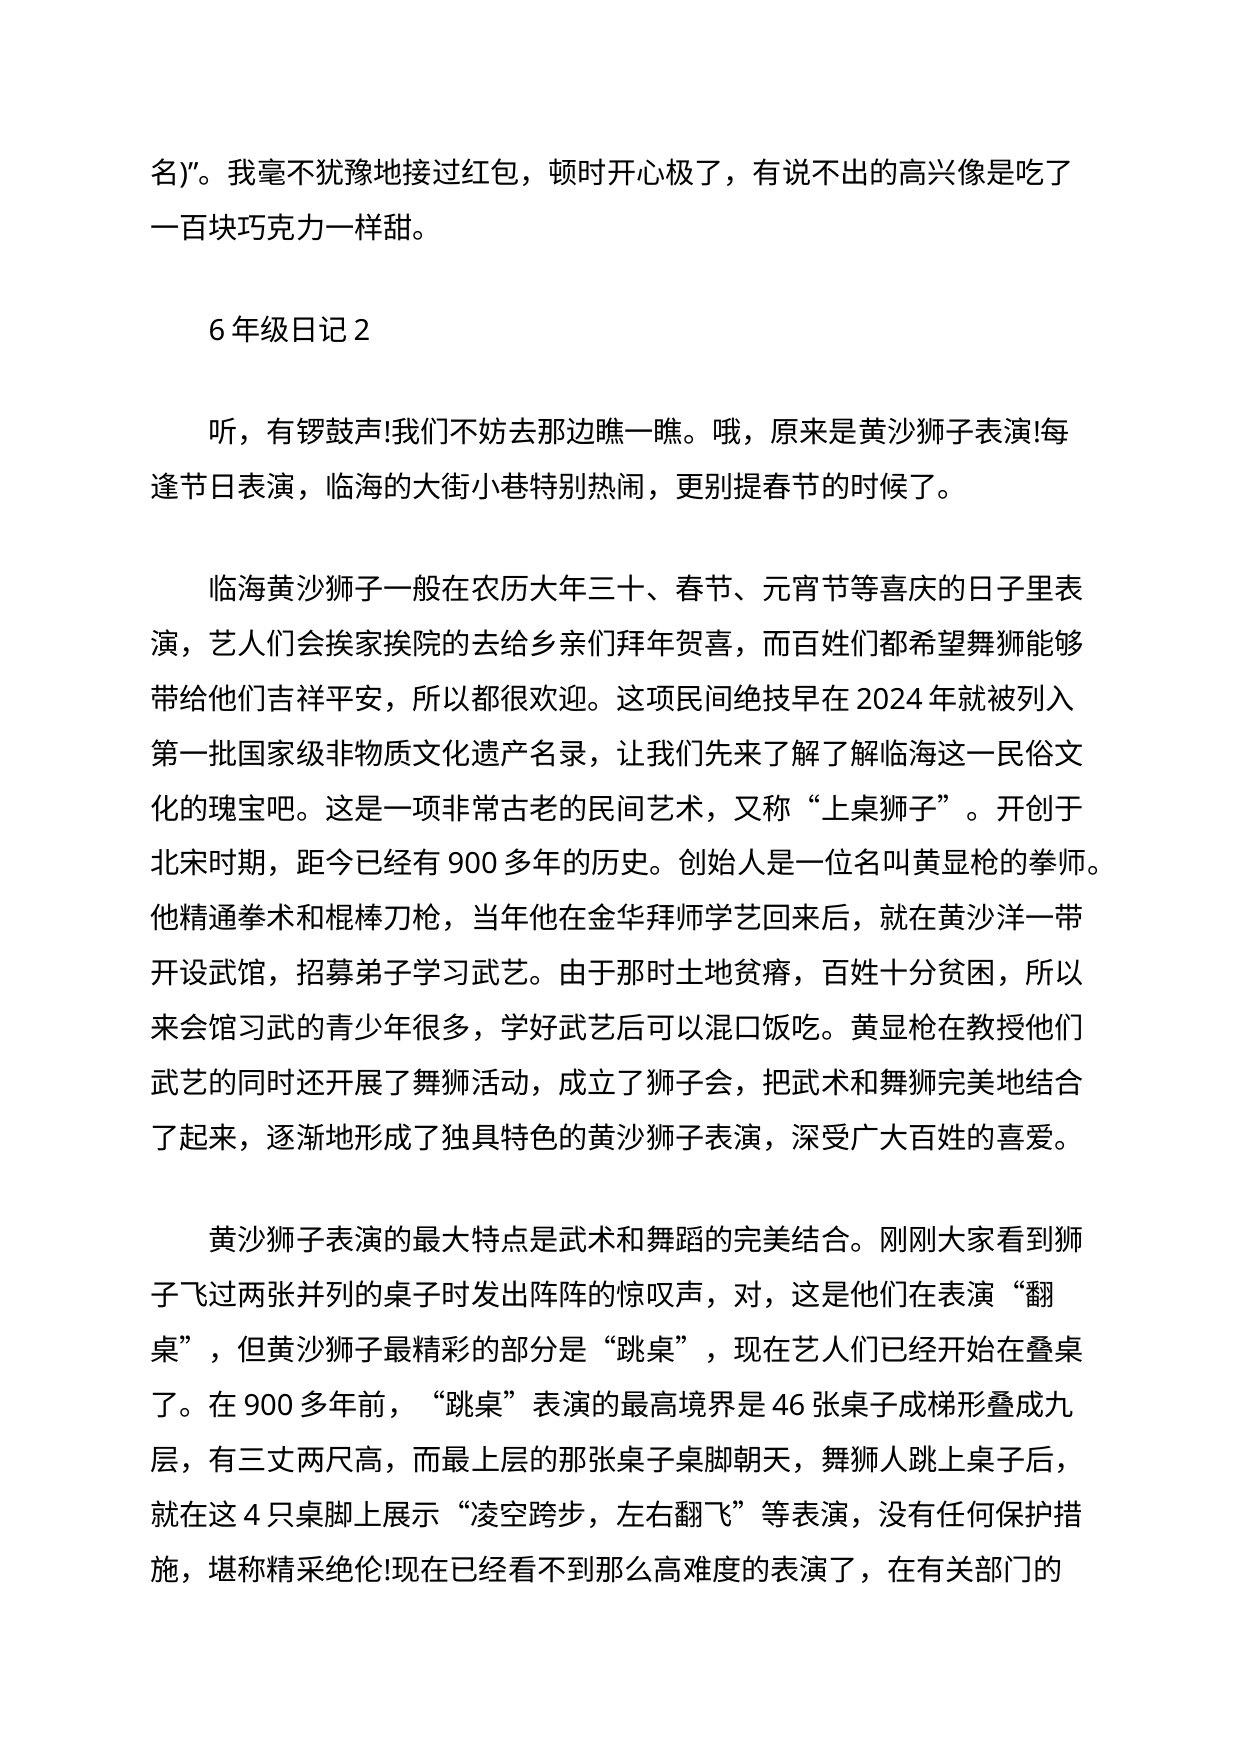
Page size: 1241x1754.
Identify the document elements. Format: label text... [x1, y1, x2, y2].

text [150, 150, 1090, 247]
text 6年级日记2 [150, 307, 1090, 349]
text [150, 1216, 1090, 1588]
text 听，有锣鼓声!我们不妨去那边瞧一瞧。哦，原来是黄沙狮子表演!每逢节日表演，临海的大街小巷特别热闹，更别提春节的时候了。 [150, 409, 1090, 506]
text 临海黄沙狮子一般在农历大年三十、春节、元宵节等喜庆的日子里表演，艺人们会挨家挨院的去给乡亲们拜年贺喜，而百姓们都希望舞狮能够带给他们吉祥平安，所以都很欢迎。这项民间绝技早在2024年就被列入第一批国家级非物质文化遗产名录，让我们先来了解了解临海这一民俗文化的瑰宝吧。这是一项非常古老的民间艺术，又称“上桌狮子”。开创于北宋时期，距今已经有900多年的历史。创始人是一位名叫黄显枪的拳师。他精通拳术和棍棒刀枪，当年他在金华拜师学艺回来后，就在黄沙洋一带开设武馆，招募弟子学习武艺。由于那时土地贫瘠，百姓十分贫困，所以来会馆习武的青少年很多，学好武艺后可以混口饭吃。黄显枪在教授他们武艺的同时还开展了舞狮活动，成立了狮子会，把武术和舞狮完美地结合了起来，逐渐地形成了独具特色的黄沙狮子表演，深受广大百姓的喜爱。 [150, 566, 1090, 1157]
